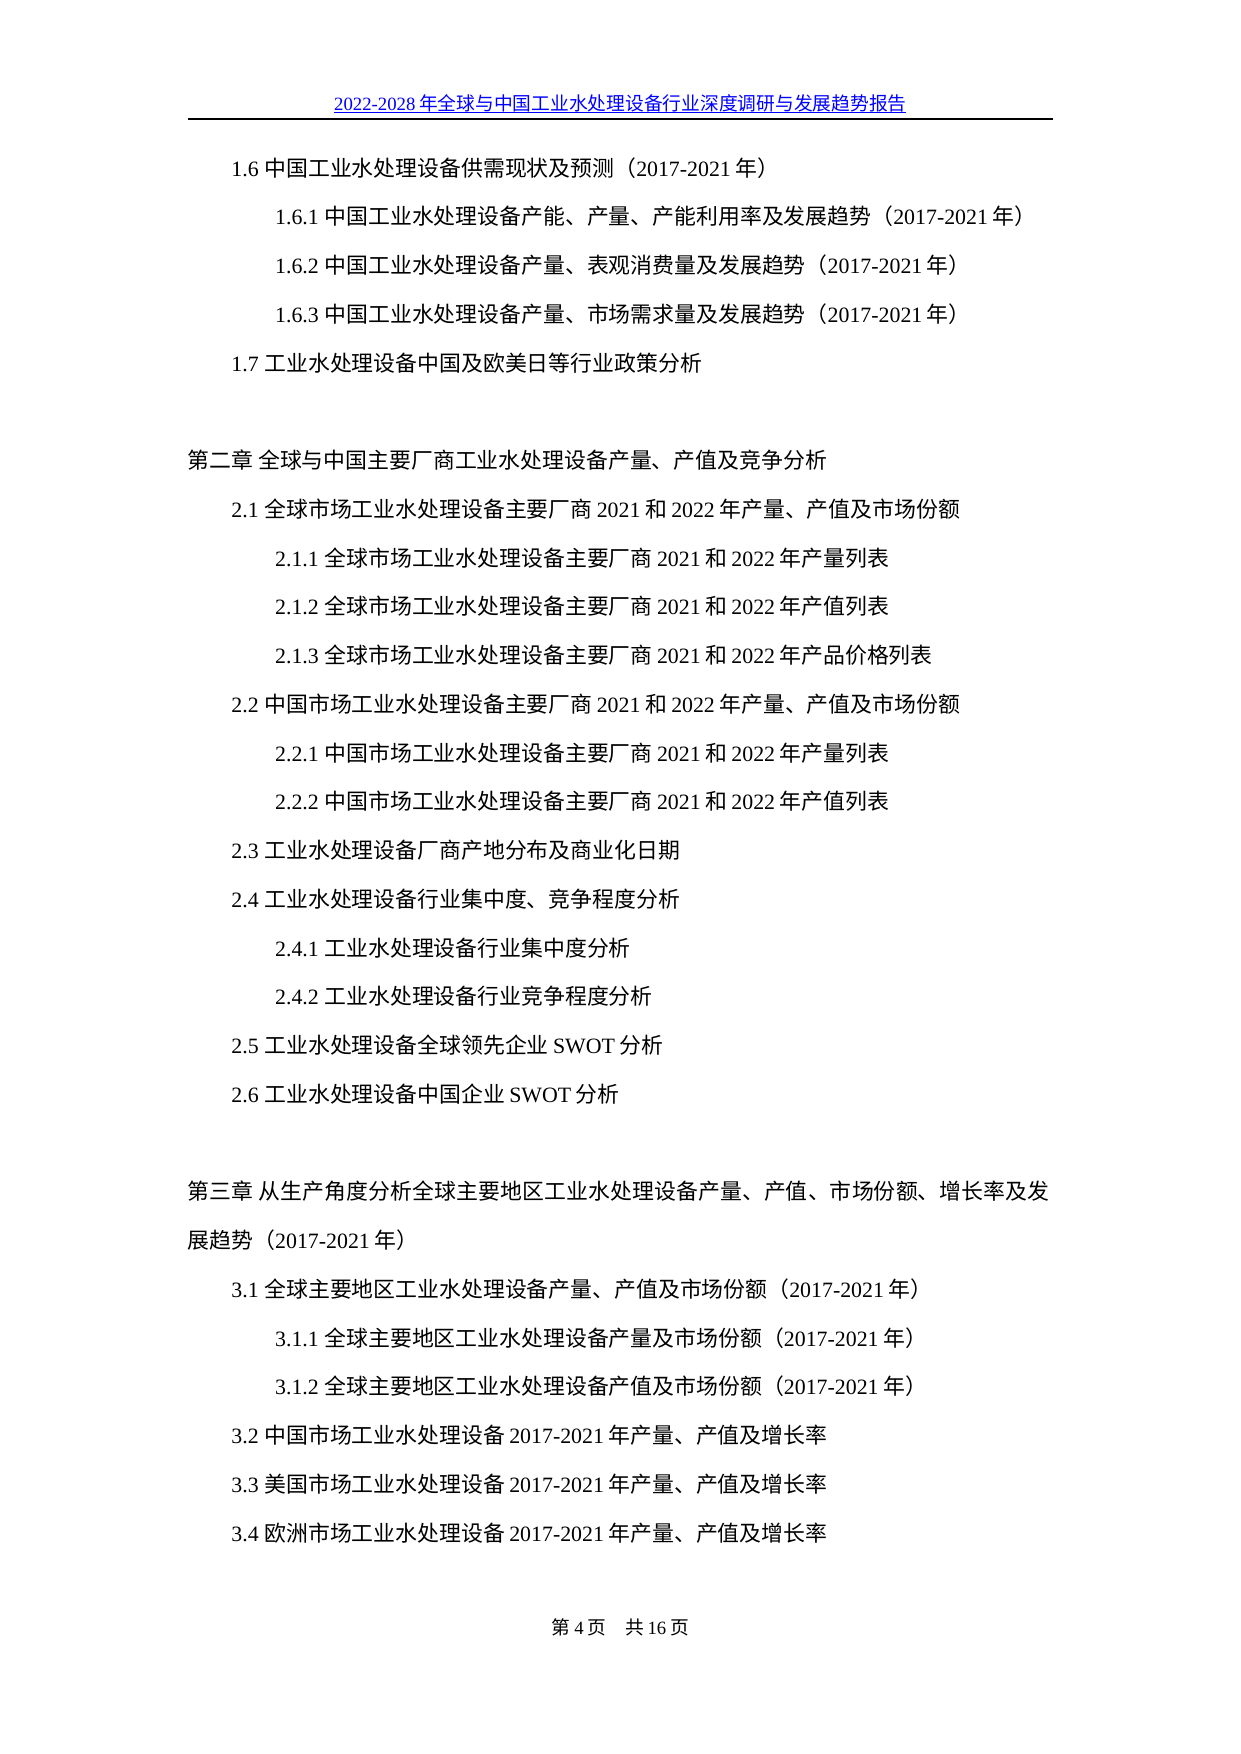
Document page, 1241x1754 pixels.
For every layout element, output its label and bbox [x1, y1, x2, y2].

text [187, 150, 1053, 1548]
